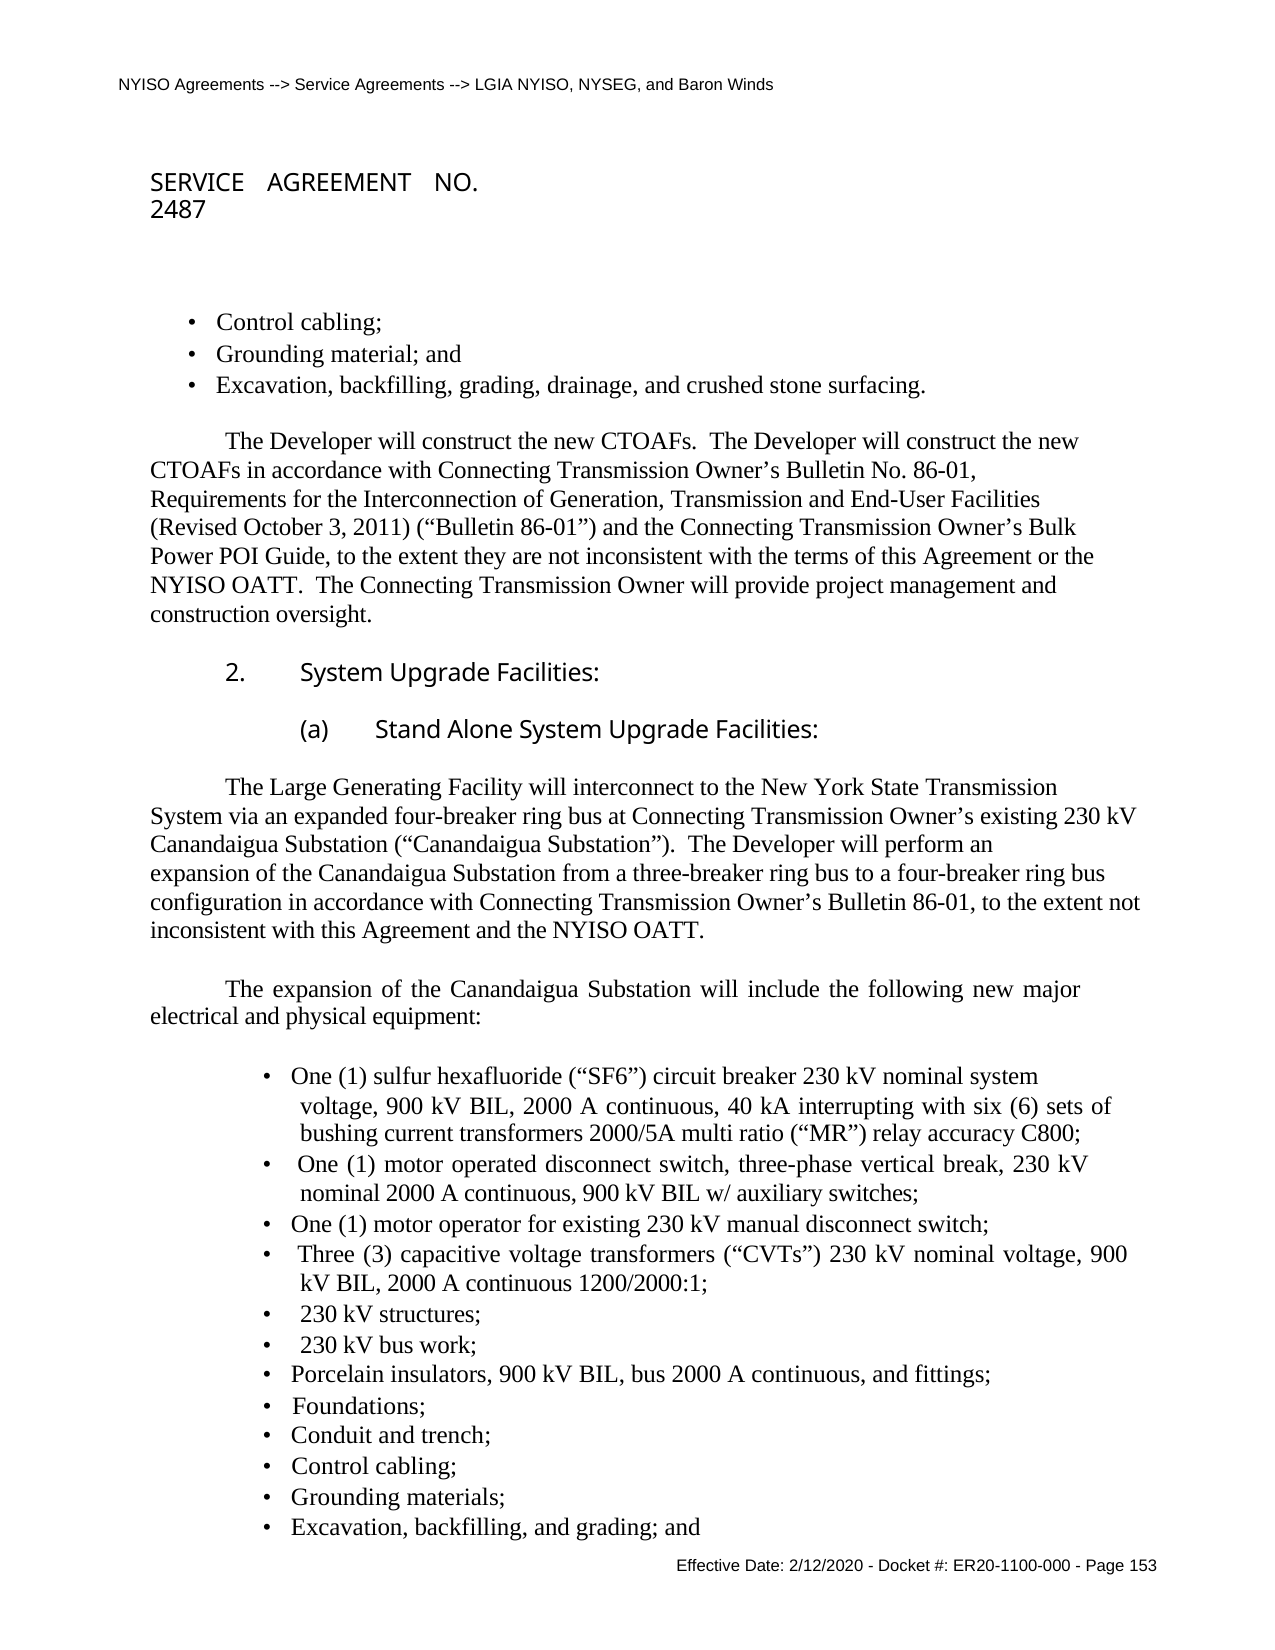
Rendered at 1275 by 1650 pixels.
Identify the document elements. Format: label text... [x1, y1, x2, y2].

text 2. System Upgrade Facilities: [225, 658, 1275, 687]
text • Excavation, backfilling, and grading; and [262, 1512, 1275, 1541]
text • Excavation, backfilling, grading, drainage, and crushed stone surfacing. [187, 370, 1275, 399]
text • Control cabling; [187, 308, 1275, 337]
text • Three (3) capacitive voltage transformers (“CVTs”) 230 kV nominal voltage, 900 kV BIL, 2000 A continuous 1200/2000:1; [262, 1239, 1137, 1297]
text The Developer will construct the new CTOAFs. The Developer will construct the new CTOAFs in accordance with Connecting Transmission Owner’s Bulletin No. 86-01, Requirements for the Interconnection of Generation, Transmission and End-User Facilities (Revised October 3, 2011) (“Bulletin 86-01”) and the Connecting Transmission Owner’s Bulk Power POI Guide, to the extent they are not inconsistent with the terms of this Agreement or the NYISO OATT. The Connecting Transmission Owner will provide project management and construction oversight. [150, 427, 1134, 628]
text • Control cabling; [262, 1452, 1275, 1480]
text (a) Stand Alone System Upgrade Facilities: [225, 716, 1275, 745]
text • Porcelain insulators, 900 kV BIL, bus 2000 A continuous, and fittings; [262, 1360, 1275, 1389]
text System via an expanded four-breaker ring bus at Connecting Transmission Owner’s existing 230 kV Canandaigua Substation (“Canandaigua Substation”). The Developer will perform an expansion of the Canandaigua Substation from a three-breaker ring bus to a four-breaker ring bus configuration in accordance with Connecting Transmission Owner’s Bulletin 86-01, to the extent not inconsistent with this Agreement and the NYISO OATT. [150, 801, 1144, 944]
text • Foundations; [262, 1391, 1275, 1420]
text • One (1) motor operated disconnect switch, three-phase vertical break, 230 kV nominal 2000 A continuous, 900 kV BIL w/ auxiliary switches; [262, 1149, 1098, 1207]
text • 230 kV structures; [262, 1300, 1275, 1329]
text • Grounding materials; [262, 1483, 1275, 1512]
text • One (1) sulfur hexafluoride (“SF6”) circuit breaker 230 kV nominal system [262, 1062, 1275, 1091]
text The Large Generating Facility will interconnect to the New York State Transmission [225, 772, 1275, 801]
text SERVICE AGREEMENT NO. 2487 [150, 170, 501, 224]
text voltage, 900 kV BIL, 2000 A continuous, 40 kA interrupting with six (6) sets of bushing current transformers 2000/5A multi ratio (“MR”) relay accuracy C800; [300, 1092, 1121, 1147]
text • Grounding material; and [187, 339, 1275, 368]
text • 230 kV bus work; [262, 1330, 1275, 1359]
text • Conduit and trench; [262, 1420, 1275, 1449]
text The expansion of the Canandaigua Substation will include the following new major electrical and physical equipment: [150, 976, 1082, 1030]
text • One (1) motor operator for existing 230 kV manual disconnect switch; [262, 1210, 1275, 1239]
